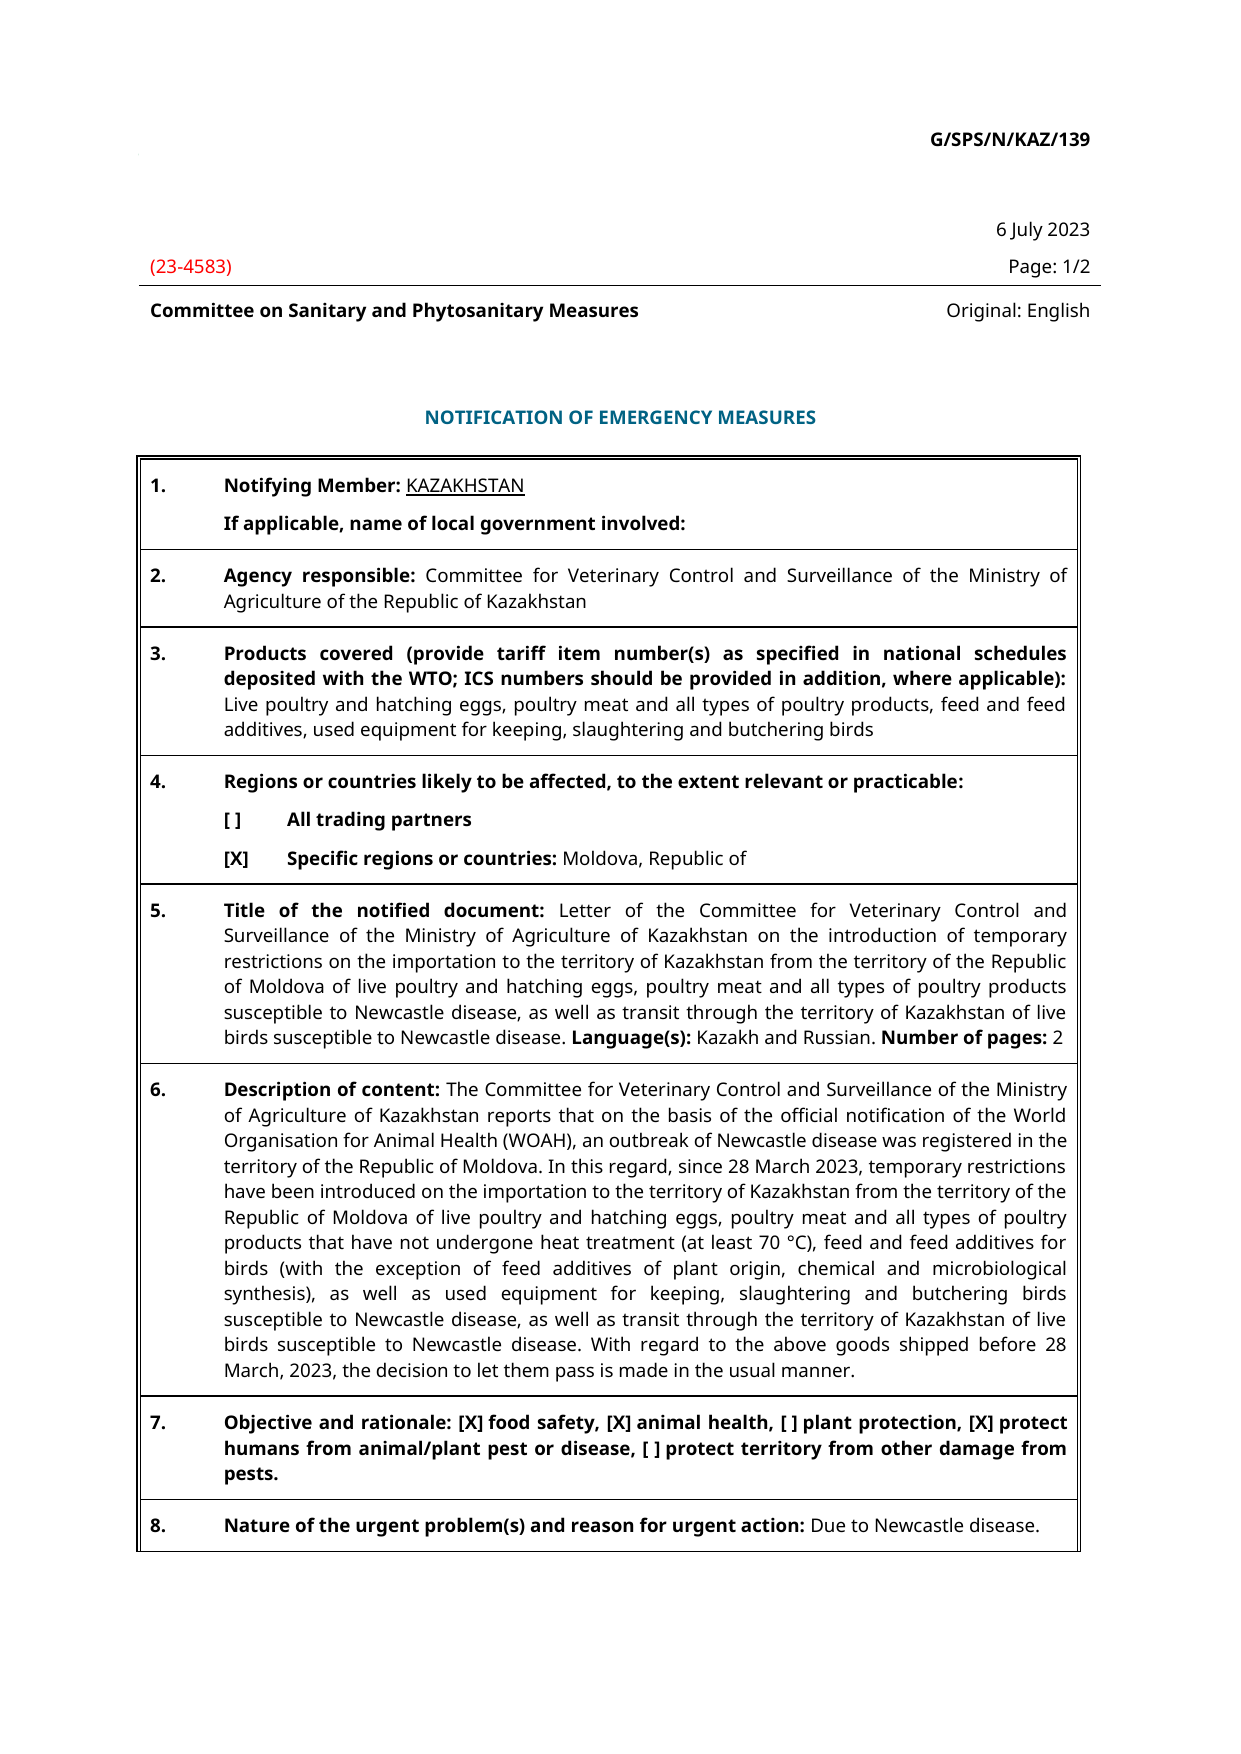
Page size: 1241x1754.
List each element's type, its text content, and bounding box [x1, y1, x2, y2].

title NOTIFICATION OF EMERGENCY MEASURES [150, 405, 1090, 430]
table_cell 7. [141, 1397, 212, 1498]
table_cell 3. [141, 628, 212, 755]
table_header 1. [141, 460, 212, 548]
table_cell Objective and rationale: [X] food safety, [X] animal health, [ ] plant protection, [X] protect humans from animal/plant pest or disease, [ ] protect territory from other damage from pests. [212, 1397, 1077, 1498]
table_cell 2. [141, 550, 212, 626]
table_cell Description of content: The Committee for Veterinary Control and Surveillance of the Ministry of Agriculture of Kazakhstan reports that on the basis of the official notification of the World Organisation for Animal Health (WOAH), an outbreak of Newcastle disease was registered in the territory of the Republic of Moldova. In this regard, since 28 March 2023, temporary restrictions have been introduced on the importation to the territory of Kazakhstan from the territory of the Republic of Moldova of live poultry and hatching eggs, poultry meat and all types of poultry products that have not undergone heat treatment (at least 70 °C), feed and feed additives for birds (with the exception of feed additives of plant origin, chemical and microbiological synthesis), as well as used equipment for keeping, slaughtering and butchering birds susceptible to Newcastle disease, as well as transit through the territory of Kazakhstan of live birds susceptible to Newcastle disease. With regard to the above goods shipped before 28 March, 2023, the decision to let them pass is made in the usual manner. [212, 1064, 1077, 1395]
table_cell 6. [141, 1064, 212, 1395]
table_header Notifying Member: KAZAKHSTAN If applicable, name of local government involved: [212, 460, 1077, 548]
table_cell 4. [141, 756, 212, 883]
table_cell Title of the notified document: Letter of the Committee for Veterinary Control and Surveillance of the Ministry of Agriculture of Kazakhstan on the introduction of temporary restrictions on the importation to the territory of Kazakhstan from the territory of the Republic of Moldova of live poultry and hatching eggs, poultry meat and all types of poultry products susceptible to Newcastle disease, as well as transit through the territory of Kazakhstan of live birds susceptible to Newcastle disease. Language(s): Kazakh and Russian. Number of pages: 2 [212, 885, 1077, 1062]
table_cell 5. [141, 885, 212, 1062]
table_cell Regions or countries likely to be affected, to the extent relevant or practicable: [ ] All trading partners [X] Specific regions or countries: Moldova, Republic of [212, 756, 1077, 883]
table_cell Products covered (provide tariff item number(s) as specified in national schedules deposited with the WTO; ICS numbers should be provided in addition, where applicable): Live poultry and hatching eggs, poultry meat and all types of poultry products, feed and feed additives, used equipment for keeping, slaughtering and butchering birds [212, 628, 1077, 755]
table_cell Agency responsible: Committee for Veterinary Control and Surveillance of the Ministry of Agriculture of the Republic of Kazakhstan [212, 550, 1077, 626]
table_cell Nature of the urgent problem(s) and reason for urgent action: Due to Newcastle disease. [212, 1500, 1077, 1551]
table_cell 8. [141, 1500, 212, 1551]
